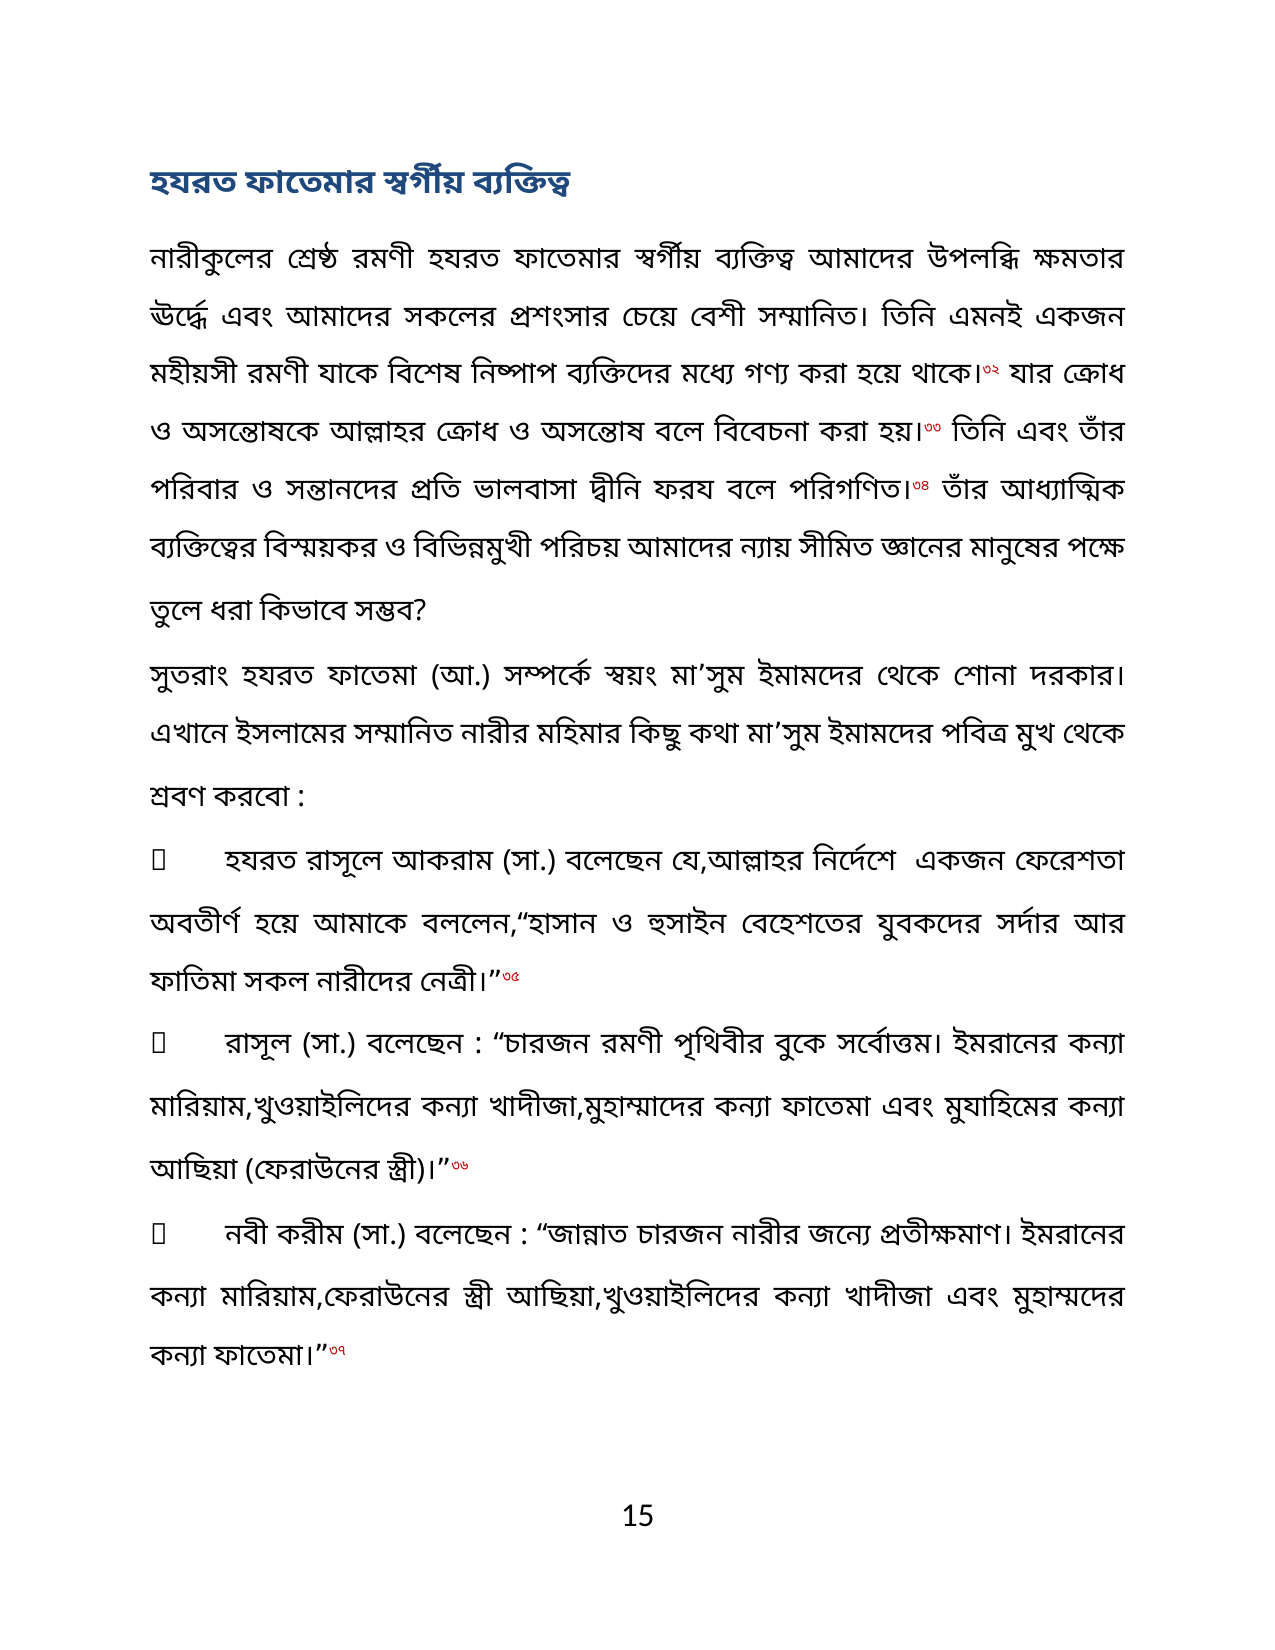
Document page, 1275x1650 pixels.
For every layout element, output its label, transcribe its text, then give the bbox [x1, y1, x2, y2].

text সুতরাং হযরত ফাতেমা (আ.) সম্পর্কে স্বয়ং মা’সুম ইমামদের থেকে শোনা দরকার। এখানে ইসলামের সম্মানিত নারীর মহিমার কিছু কথা মা’সুম ইমামদের পবিত্র মুখ থেকে শ্রবণ করবো : [150, 654, 1125, 818]
subtitle হযরত ফাতেমার স্বর্গীয় ব্যক্তিত্ব [150, 162, 1125, 207]
text  রাসূল (সা.) বলেছেন : “চারজন রমণী পৃথিবীর বুকে সর্বোত্তম। ইমরানের কন্যা মারিয়াম,খুওয়াইলিদের কন্যা খাদীজা,মুহাম্মাদের কন্যা ফাতেমা এবং মুযাহিমের কন্যা আছিয়া (ফেরাউনের স্ত্রী)।”৩৬ [150, 1023, 1125, 1191]
text  নবী করীম (সা.) বলেছেন : “জান্নাত চারজন নারীর জন্যে প্রতীক্ষমাণ। ইমরানের কন্যা মারিয়াম,ফেরাউনের স্ত্রী আছিয়া,খুওয়াইলিদের কন্যা খাদীজা এবং মুহাম্মদের কন্যা ফাতেমা।”৩৭ [150, 1213, 1125, 1377]
text নারীকুলের শ্রেষ্ঠ রমণী হযরত ফাতেমার স্বর্গীয় ব্যক্তিত্ব আমাদের উপলব্ধি ক্ষমতার ঊর্দ্ধে এবং আমাদের সকলের প্রশংসার চেয়ে বেশী সম্মানিত। তিনি এমনই একজন মহীয়সী রমণী যাকে বিশেষ নিষ্পাপ ব্যক্তিদের মধ্যে গণ্য করা হয়ে থাকে।৩২ যার ক্রোধ ও অসন্তোষকে আল্লাহর ক্রোধ ও অসন্তোষ বলে বিবেচনা করা হয়।৩৩ তিনি এবং তাঁর পরিবার ও সন্তানদের প্রতি ভালবাসা দ্বীনি ফরয বলে পরিগণিত।৩৪ তাঁর আধ্যাত্মিক ব্যক্তিত্বের বিস্ময়কর ও বিভিন্নমুখী পরিচয় আমাদের ন্যায় সীমিত জ্ঞানের মানুষের পক্ষে তুলে ধরা কিভাবে সম্ভব? [150, 241, 1125, 632]
text  হযরত রাসূলে আকরাম (সা.) বলেছেন যে,আল্লাহর নির্দেশে একজন ফেরেশতা অবতীর্ণ হয়ে আমাকে বললেন,“হাসান ও হুসাইন বেহেশতের যুবকদের সর্দার আর ফাতিমা সকল নারীদের নেত্রী।”৩৫ [150, 839, 1125, 1003]
